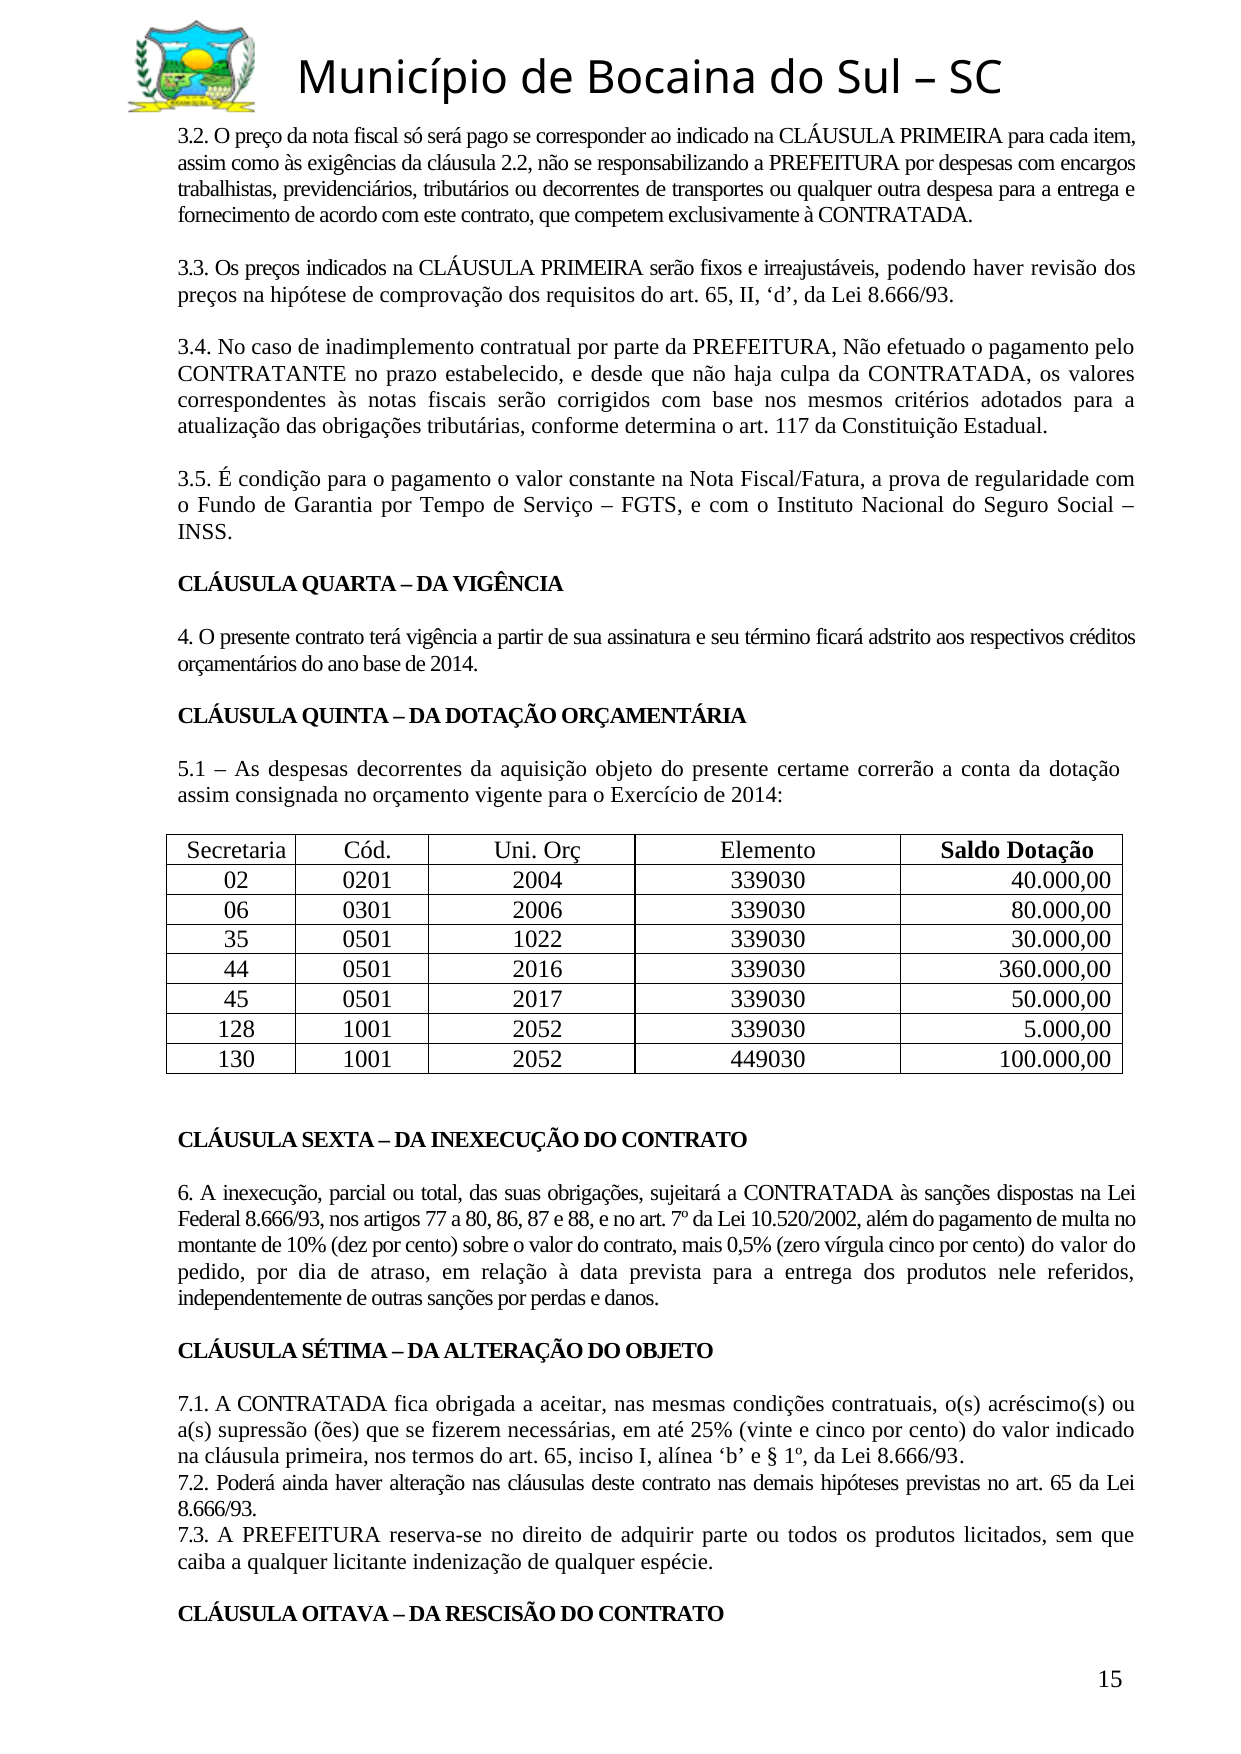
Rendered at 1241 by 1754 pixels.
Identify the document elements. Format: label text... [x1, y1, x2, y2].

table_cell 2006 [429, 895, 634, 923]
table_cell 5.000,00 [901, 1014, 1122, 1043]
table_header Secretaria [167, 835, 295, 864]
table_cell 80.000,00 [901, 895, 1122, 923]
table_cell 360.000,00 [901, 954, 1122, 983]
table_cell 339030 [636, 865, 900, 894]
table_cell 0501 [296, 984, 428, 1013]
table_header Elemento [636, 835, 900, 864]
text 4. O presente contrato terá vigência a partir de sua assinatura e seu término ficará adstrito aos respectivos créditos orçamentários do ano base de 2014. [177, 623, 1136, 676]
table_cell 0501 [296, 925, 428, 953]
text CLÁUSULA QUINTA – DA DOTAÇÃO ORÇAMENTÁRIA [177, 702, 1136, 729]
table_cell 50.000,00 [901, 984, 1122, 1013]
text inexecução, parcial ou total, das suas obrigações, sujeitará a CONTRATADA às sanções dispostas na Lei Federal 8.666/93, nos artigos 80, 86, 87 e 88, e no art. 7º da Lei 10.520/2002, além do pagamento de multa no montante de 10% (dez por cento) sobre o valor do contrato, mais 0,5% (zero vírgula cinco por cento) do valor do pedido, por dia de atraso, em relação à data prevista para a entrega dos produtos nele referidos, independentemente de outras sanções por perdas e danos. [177, 1179, 1136, 1311]
table_header Uni. Orç [429, 835, 634, 864]
text 7.2. Poderá ainda haver alteração nas cláusulas deste contrato nas demais hipóteses previstas no art. 65 da Lei 8.666/93. [177, 1469, 1136, 1521]
table_header Saldo Dotação [901, 835, 1122, 864]
table_cell 339030 [636, 925, 900, 953]
text 3.4. No caso de inadimplemento contratual por parte da PREFEITURA, Não efetuado o pagamento pelo CONTRATANTE no prazo estabelecido, e desde que não haja culpa da CONTRATADA, os valores correspondentes às notas fiscais serão corrigidos com base nos mesmos critérios adotados para a atualização das obrigações tributárias, conforme determina o art. 117 da Constituição Estadual. [177, 333, 1136, 439]
table_cell 44 [167, 954, 295, 983]
table_cell 130 [167, 1044, 295, 1072]
table_cell 0501 [296, 954, 428, 983]
table_cell 128 [167, 1014, 295, 1043]
table_cell 2016 [429, 954, 634, 983]
text 3.3. Os preços indicados na CLÁUSULA PRIMEIRA serão fixos e irreajustáveis, podendo haver revisão dos preços na hipótese de comprovação dos requisitos do art. 65, II, ‘d’, da Lei 8.666/93. [177, 254, 1136, 307]
text CLÁUSULA QUARTA – DA VIGÊNCIA [177, 571, 1136, 597]
text CLÁUSULA OITAVA – DA RESCISÃO DO CONTRATO [177, 1601, 1136, 1627]
table_cell 449030 [636, 1044, 900, 1072]
picture [127, 12, 255, 119]
table_cell 0201 [296, 865, 428, 894]
table_cell 339030 [636, 1014, 900, 1043]
table_cell 35 [167, 925, 295, 953]
table_cell 339030 [636, 984, 900, 1013]
table_cell 1022 [429, 925, 634, 953]
text 7.3. A PREFEITURA reserva-se no direito de adquirir parte ou todos os produtos licitados, sem que caiba a qualquer licitante indenização de qualquer espécie. [177, 1521, 1136, 1574]
text CLÁUSULA SÉTIMA – DA ALTERAÇÃO DO OBJETO [177, 1337, 1136, 1363]
text CLÁUSULA SEXTA – DA INEXECUÇÃO DO CONTRATO [177, 1126, 1136, 1152]
table_cell 2052 [429, 1044, 634, 1072]
table_cell 45 [167, 984, 295, 1013]
table_header Cód. [296, 835, 428, 864]
table_cell 1001 [296, 1044, 428, 1072]
text 7.1. A CONTRATADA fica obrigada a aceitar, nas mesmas condições contratuais, o(s) acréscimo(s) ou a(s) supressão (ões) que se fizerem necessárias, em até 25% (vinte e cinco por cento) do valor indicado na cláusula primeira, nos termos do art. 65, inciso I, alínea ‘b’ e § 1º, da Lei 8.666/93. [177, 1390, 1136, 1469]
text 3.5. É condição para o pagamento o valor constante na Nota Fiscal/Fatura, a prova de regularidade com o Fundo de Garantia por Tempo de Serviço – FGTS, e com o Instituto Nacional do Seguro Social – INSS. [177, 465, 1136, 544]
table_cell 1001 [296, 1014, 428, 1043]
table_cell 339030 [636, 954, 900, 983]
table_cell 2052 [429, 1014, 634, 1043]
table_cell 100.000,00 [901, 1044, 1122, 1072]
text 5.1 – As despesas decorrentes da aquisição objeto do presente certame correrão a conta da dotação assim consignada no orçamento vigente para o Exercício de 2014: [177, 755, 1122, 808]
table_cell 0301 [296, 895, 428, 923]
table_cell 2017 [429, 984, 634, 1013]
table_cell 06 [167, 895, 295, 923]
table_cell 30.000,00 [901, 925, 1122, 953]
table_cell 339030 [636, 895, 900, 923]
table_cell 2004 [429, 865, 634, 894]
table_cell 02 [167, 865, 295, 894]
text 3.2. O preço da nota fiscal só será pago se corresponder ao indicado na CLÁUSULA PRIMEIRA para cada item, assim como às exigências da cláusula 2.2, não se responsabilizando a PREFEITURA por despesas com encargos trabalhistas, previdenciários, tributários ou decorrentes de transportes ou qualquer outra despesa para a entrega e fornecimento de acordo com este contrato, que competem exclusivamente à CONTRATADA. [177, 122, 1136, 228]
table_cell 40.000,00 [901, 865, 1122, 894]
